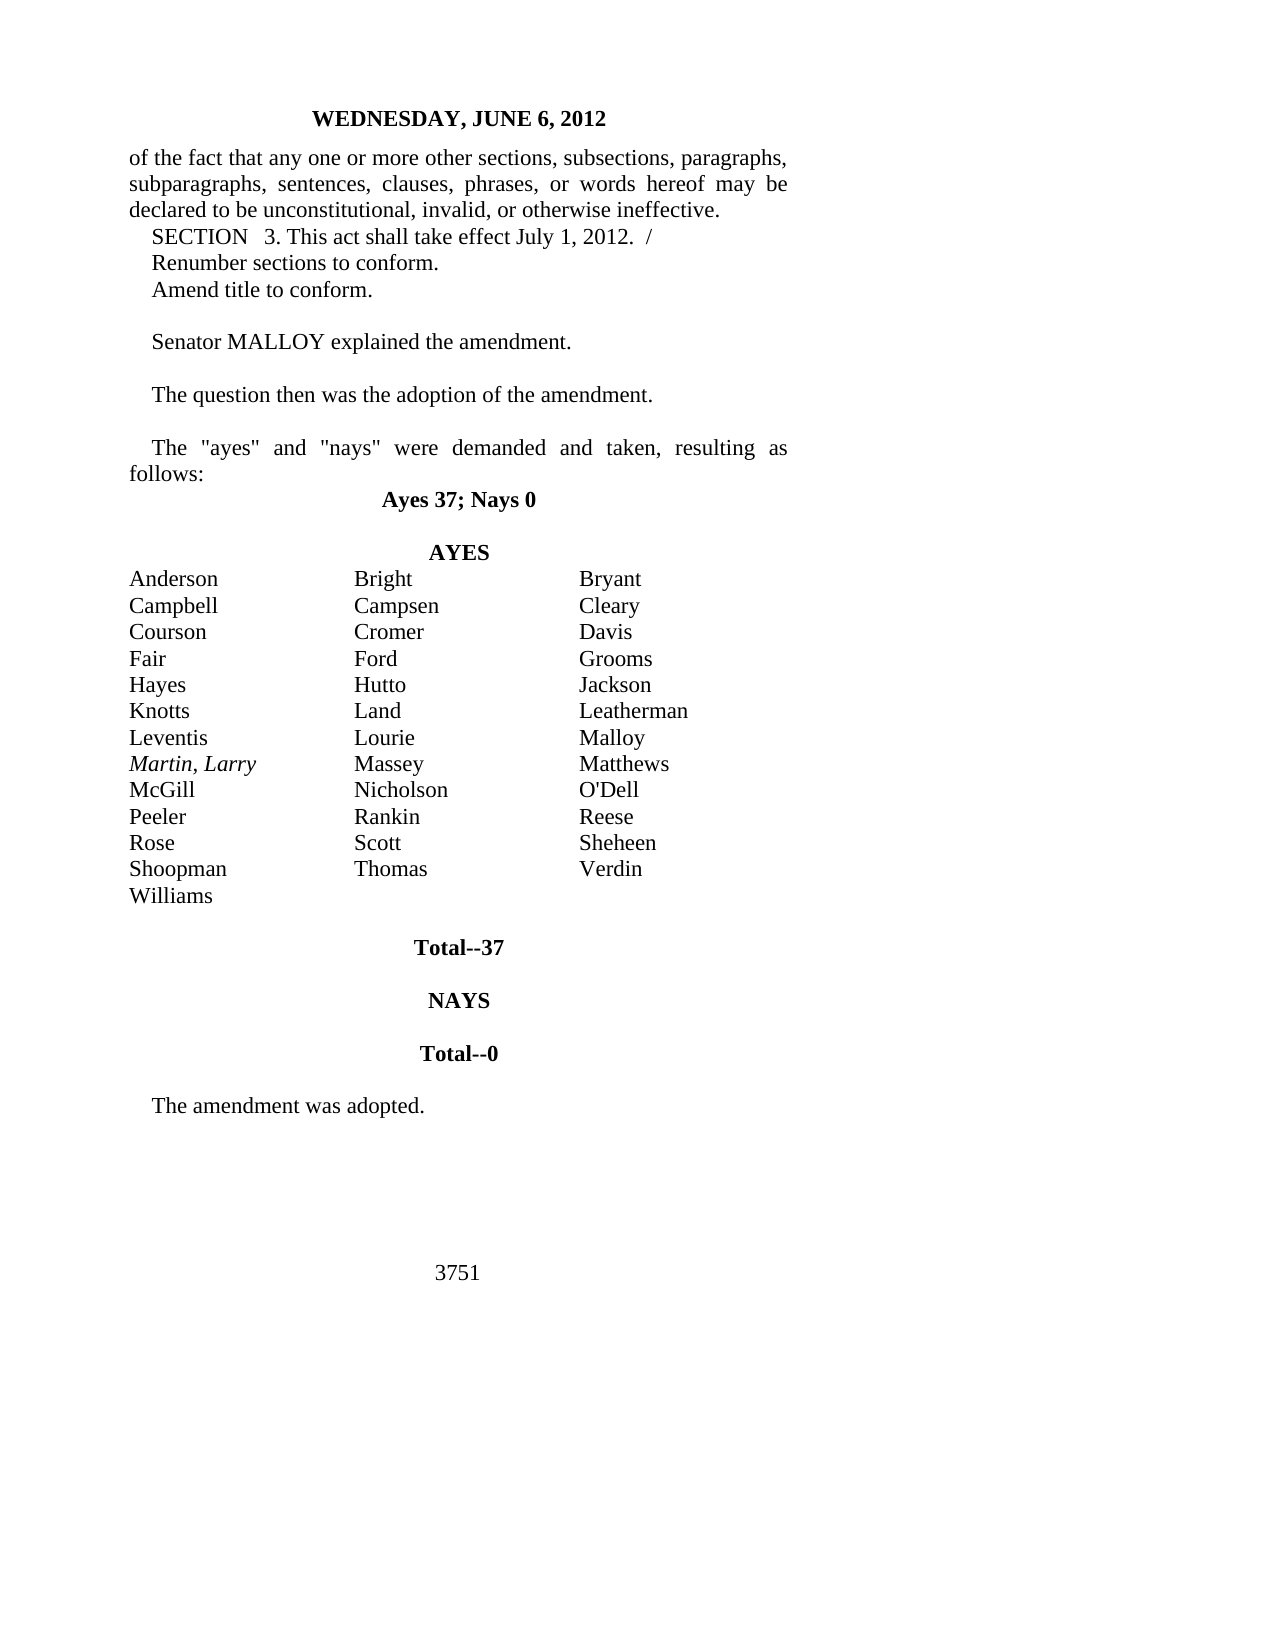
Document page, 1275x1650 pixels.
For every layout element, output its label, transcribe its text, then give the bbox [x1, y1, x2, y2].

text Shoopman Thomas Verdin [129, 855, 789, 882]
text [129, 144, 789, 223]
text The "ayes" and "nays" were demanded and taken, resulting as follows: [129, 434, 789, 486]
text The question then was the adoption of the amendment. [129, 381, 789, 407]
text Williams [129, 882, 789, 908]
text Campbell Campsen Cleary [129, 592, 789, 618]
text Leventis Lourie Malloy [129, 724, 789, 750]
text Total--0 [129, 1040, 789, 1066]
text Senator MALLOY explained the amendment. [129, 328, 789, 355]
text Total--37 [129, 934, 789, 961]
text McGill Nicholson O'Dell [129, 776, 789, 803]
text Fair Ford Grooms [129, 644, 789, 671]
text Knotts Land Leatherman [129, 697, 789, 724]
text NAYS [129, 987, 789, 1013]
text SECTION 3. This act shall take effect July 1, 2012. / [129, 223, 789, 249]
text Rose Scott Sheheen [129, 829, 789, 855]
text Peeler Rankin Reese [129, 803, 789, 829]
text Renumber sections to conform. [129, 249, 789, 276]
text The amendment was adopted. [129, 1093, 789, 1119]
text Hayes Hutto Jackson [129, 671, 789, 697]
text Amend title to conform. [129, 276, 789, 302]
text AYES [129, 539, 789, 566]
text Anderson Bright Bryant [129, 566, 789, 592]
text Martin, Larry Massey Matthews [129, 750, 789, 776]
text Ayes 37; Nays 0 [129, 486, 789, 513]
text Courson Cromer Davis [129, 618, 789, 644]
